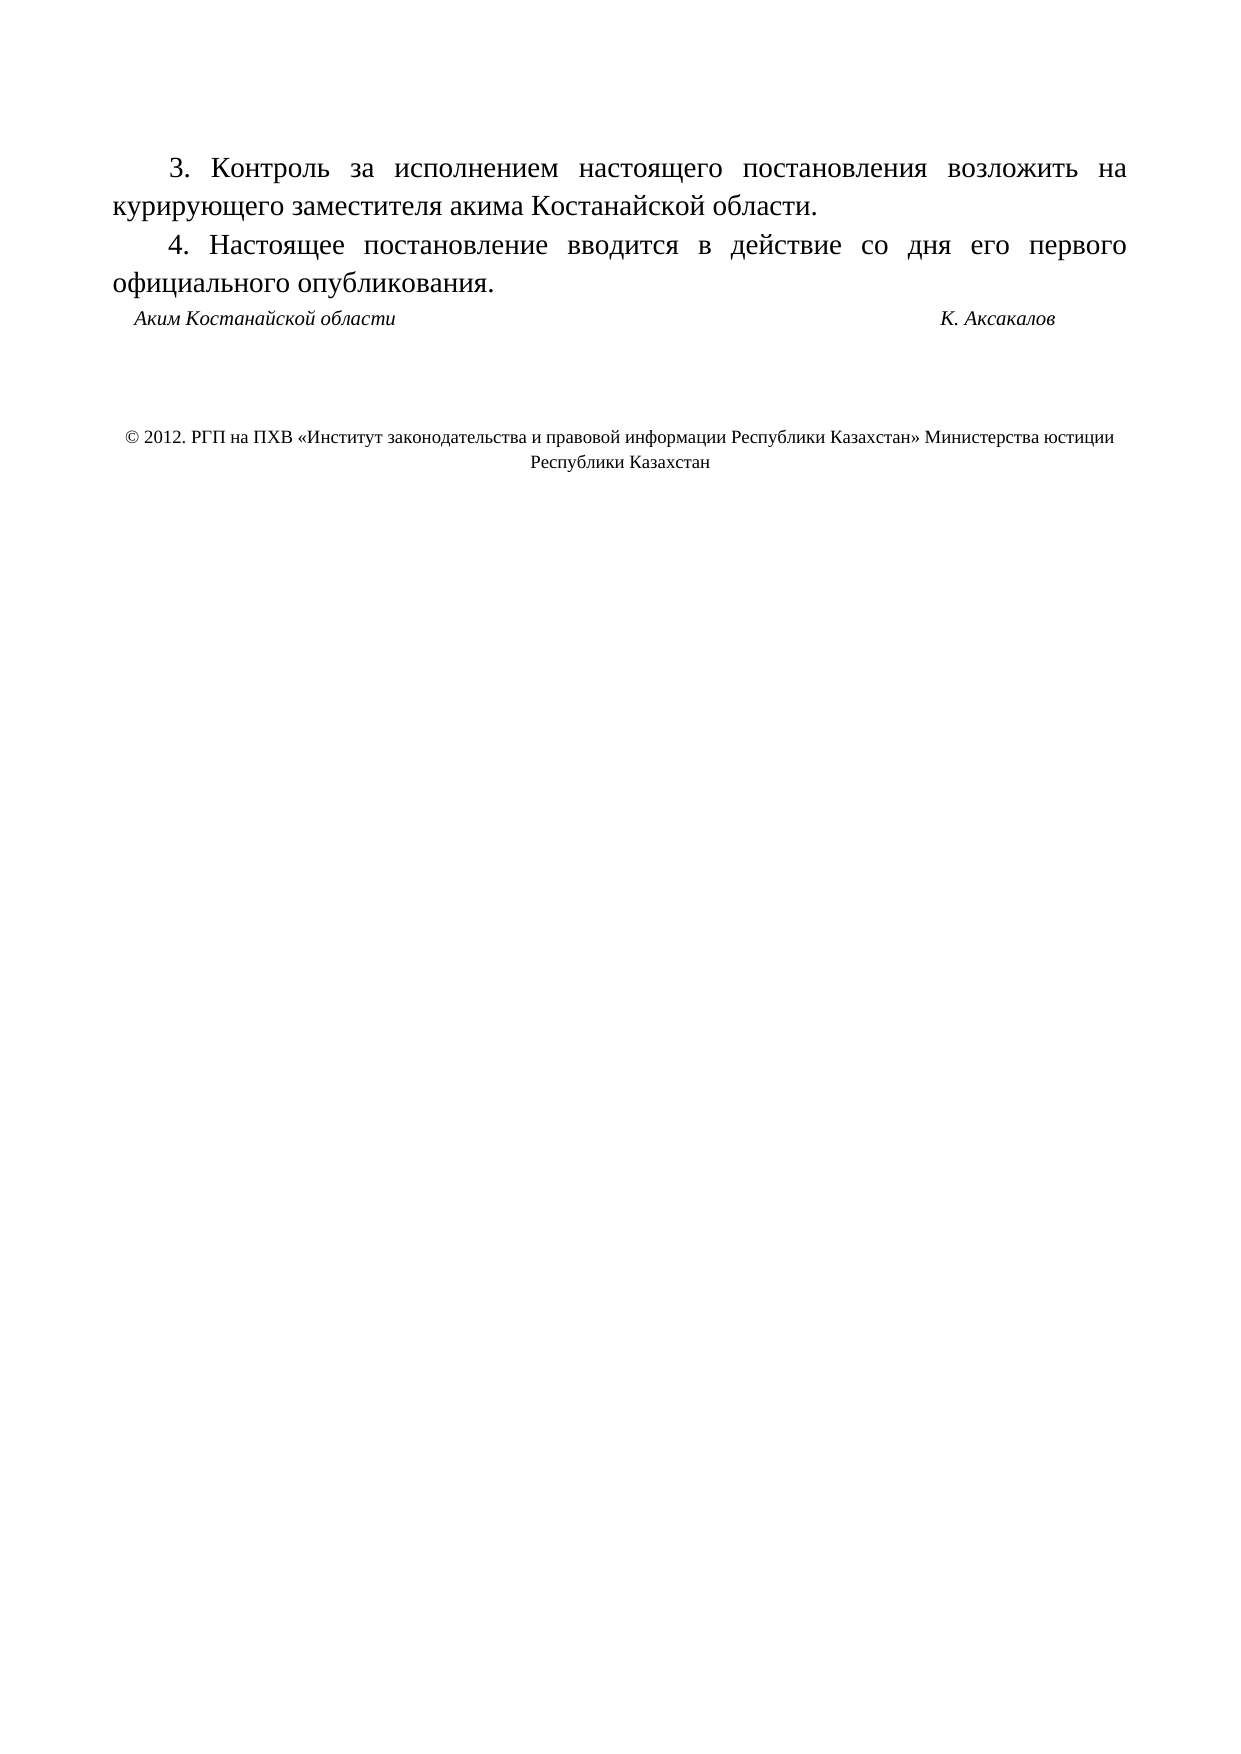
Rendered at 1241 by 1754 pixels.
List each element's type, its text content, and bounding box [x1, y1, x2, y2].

table_header К. Аксакалов [939, 304, 1240, 335]
table_header Аким Костанайской области [101, 304, 939, 335]
text © 2012. РГП на ПХВ «Институт законодательства и правовой информации Республики Казахстан» Министерства юстиции Республики Казахстан [112, 426, 1128, 472]
text 3. Контроль за исполнением настоящего постановления возложить на курирующего заместителя акима Костанайской области. [112, 150, 1128, 222]
text 4. Настоящее постановление вводится в действие со дня его первого официального опубликования. [112, 227, 1128, 299]
